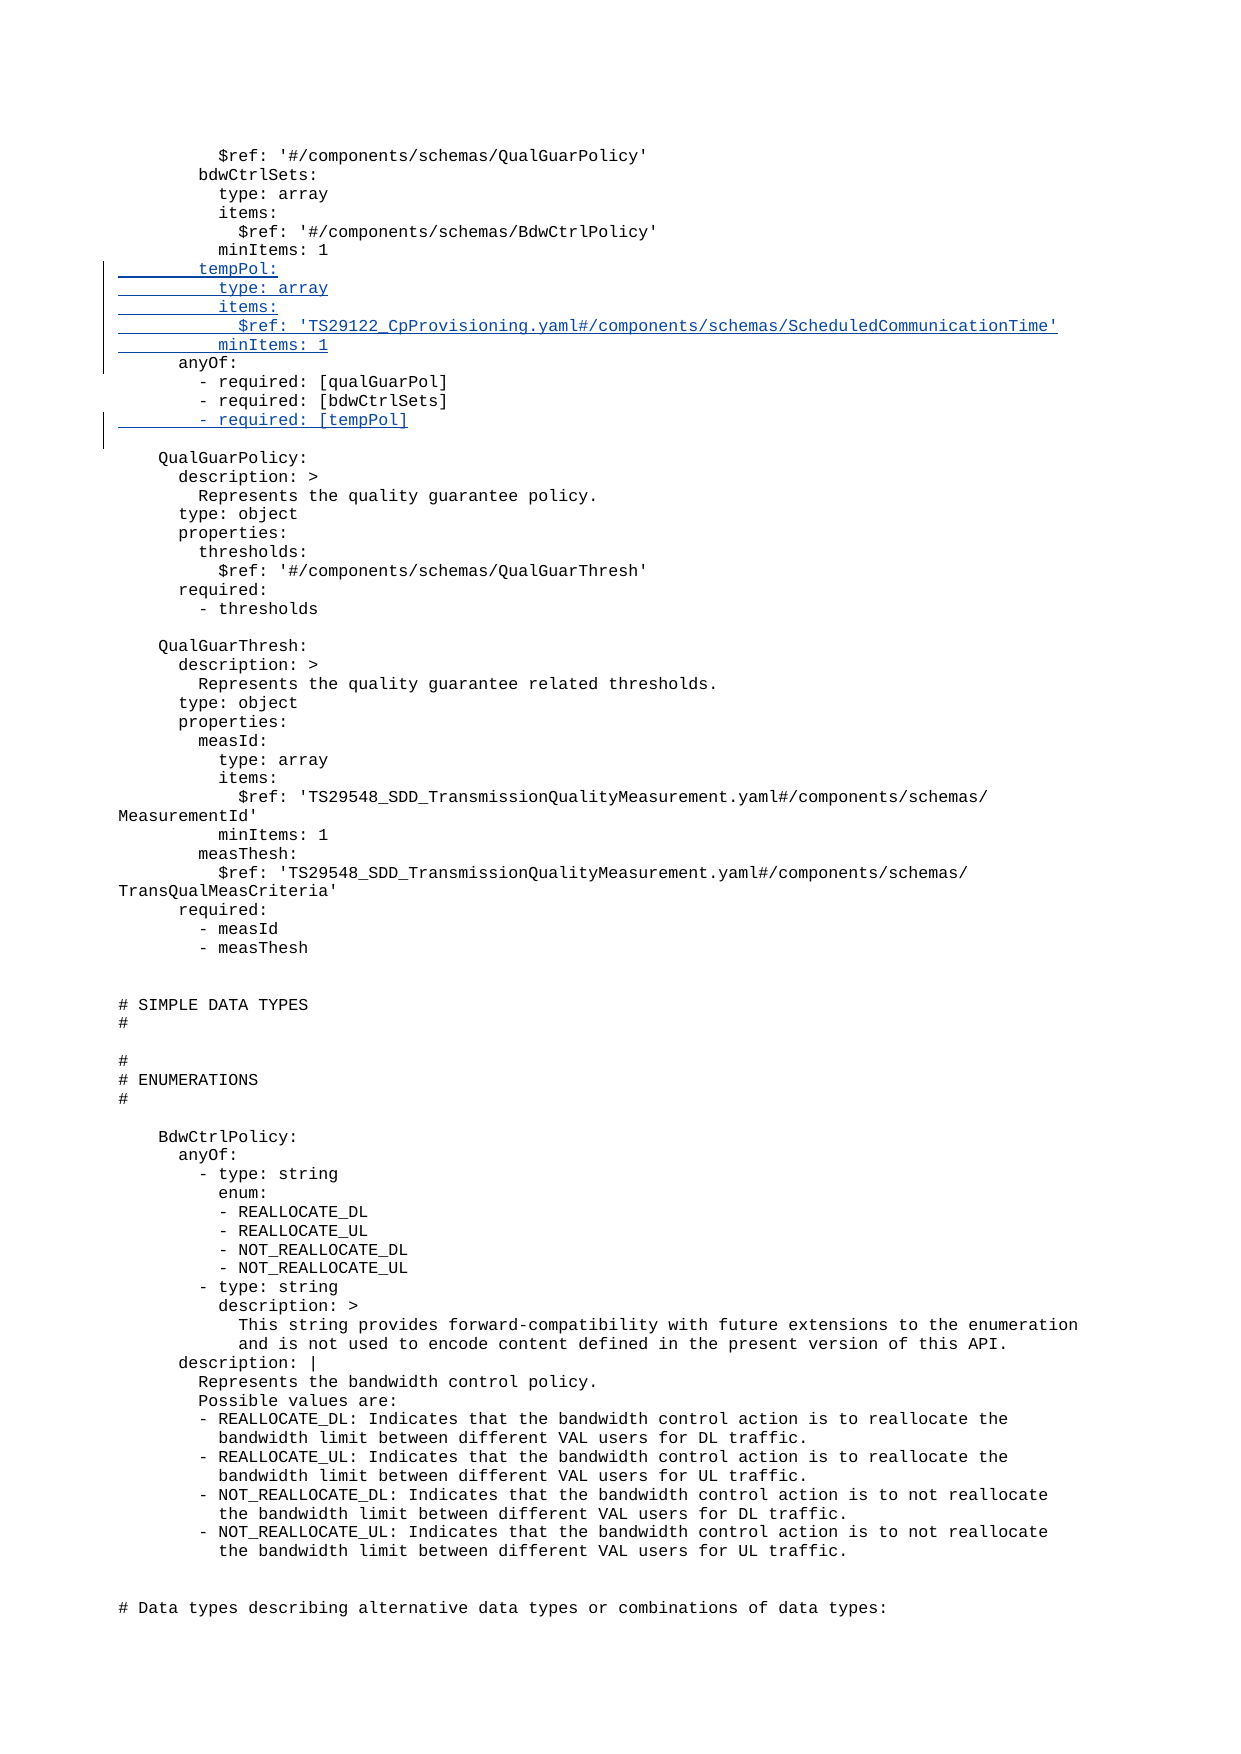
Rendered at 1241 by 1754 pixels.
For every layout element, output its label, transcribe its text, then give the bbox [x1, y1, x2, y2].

text bdwCtrlSets: [118, 167, 1122, 185]
text # SIMPLE DATA TYPES [118, 996, 1122, 1015]
text - required: [qualGuarPol] [118, 374, 1122, 393]
text QualGuarThresh: [118, 638, 1122, 657]
text - REALLOCATE_DL [118, 1203, 1122, 1222]
text type: object [118, 694, 1122, 713]
text and is not used to encode content defined in the present version of this API. [118, 1336, 1122, 1354]
text type: array [118, 185, 1122, 204]
text QualGuarPolicy: [118, 449, 1122, 468]
text the bandwidth limit between different VAL users for UL traffic. [118, 1543, 1122, 1562]
text thresholds: [118, 544, 1122, 562]
text type: object [118, 506, 1122, 525]
text - type: string [118, 1279, 1122, 1298]
text properties: [118, 713, 1122, 732]
text - REALLOCATE_DL: Indicates that the bandwidth control action is to reallocate the [118, 1411, 1122, 1430]
text Represents the quality guarantee related thresholds. [118, 676, 1122, 694]
text minItems: 1 [118, 826, 1122, 845]
text bandwidth limit between different VAL users for DL traffic. [118, 1430, 1122, 1449]
text measThesh: [118, 845, 1122, 864]
text - NOT_REALLOCATE_UL [118, 1260, 1122, 1279]
text Represents the bandwidth control policy. [118, 1373, 1122, 1392]
text $ref: 'TS29548_SDD_TransmissionQualityMeasurement.yaml#/components/schemas/TransQualMeasCriteria' [118, 864, 1122, 902]
text - REALLOCATE_UL: Indicates that the bandwidth control action is to reallocate the [118, 1449, 1122, 1467]
text - type: string [118, 1166, 1122, 1185]
text anyOf: [118, 355, 1122, 374]
text # [118, 1090, 1122, 1109]
text minItems: 1 [118, 242, 1122, 261]
text items: [118, 770, 1122, 789]
text enum: [118, 1185, 1122, 1203]
text # Data types describing alternative data types or combinations of data types: [118, 1599, 1122, 1618]
text required: [118, 902, 1122, 921]
text bandwidth limit between different VAL users for UL traffic. [118, 1467, 1122, 1486]
text type: array [118, 751, 1122, 770]
text description: > [118, 1298, 1122, 1317]
text the bandwidth limit between different VAL users for DL traffic. [118, 1505, 1122, 1524]
text $ref: '#/components/schemas/QualGuarThresh' [118, 562, 1122, 581]
text $ref: 'TS29548_SDD_TransmissionQualityMeasurement.yaml#/components/schemas/MeasurementId' [118, 789, 1122, 826]
text description: > [118, 657, 1122, 676]
text - measId [118, 921, 1122, 939]
text This string provides forward-compatibility with future extensions to the enumeration [118, 1317, 1122, 1336]
text # [118, 1053, 1122, 1072]
text # ENUMERATIONS [118, 1072, 1122, 1090]
text description: | [118, 1354, 1122, 1373]
text items: [118, 204, 1122, 223]
text required: [118, 581, 1122, 600]
text $ref: '#/components/schemas/QualGuarPolicy' [118, 148, 1122, 167]
text Represents the quality guarantee policy. [118, 487, 1122, 506]
text anyOf: [118, 1147, 1122, 1166]
text - measThesh [118, 939, 1122, 958]
text BdwCtrlPolicy: [118, 1128, 1122, 1147]
text - NOT_REALLOCATE_DL: Indicates that the bandwidth control action is to not reallocate [118, 1486, 1122, 1505]
text $ref: '#/components/schemas/BdwCtrlPolicy' [118, 223, 1122, 242]
text properties: [118, 525, 1122, 544]
text - REALLOCATE_UL [118, 1222, 1122, 1241]
text - NOT_REALLOCATE_UL: Indicates that the bandwidth control action is to not reallocate [118, 1524, 1122, 1543]
text description: > [118, 468, 1122, 487]
text measId: [118, 732, 1122, 751]
text - thresholds [118, 600, 1122, 619]
text - NOT_REALLOCATE_DL [118, 1241, 1122, 1260]
text Possible values are: [118, 1392, 1122, 1411]
text - required: [bdwCtrlSets] [118, 393, 1122, 412]
text # [118, 1015, 1122, 1034]
